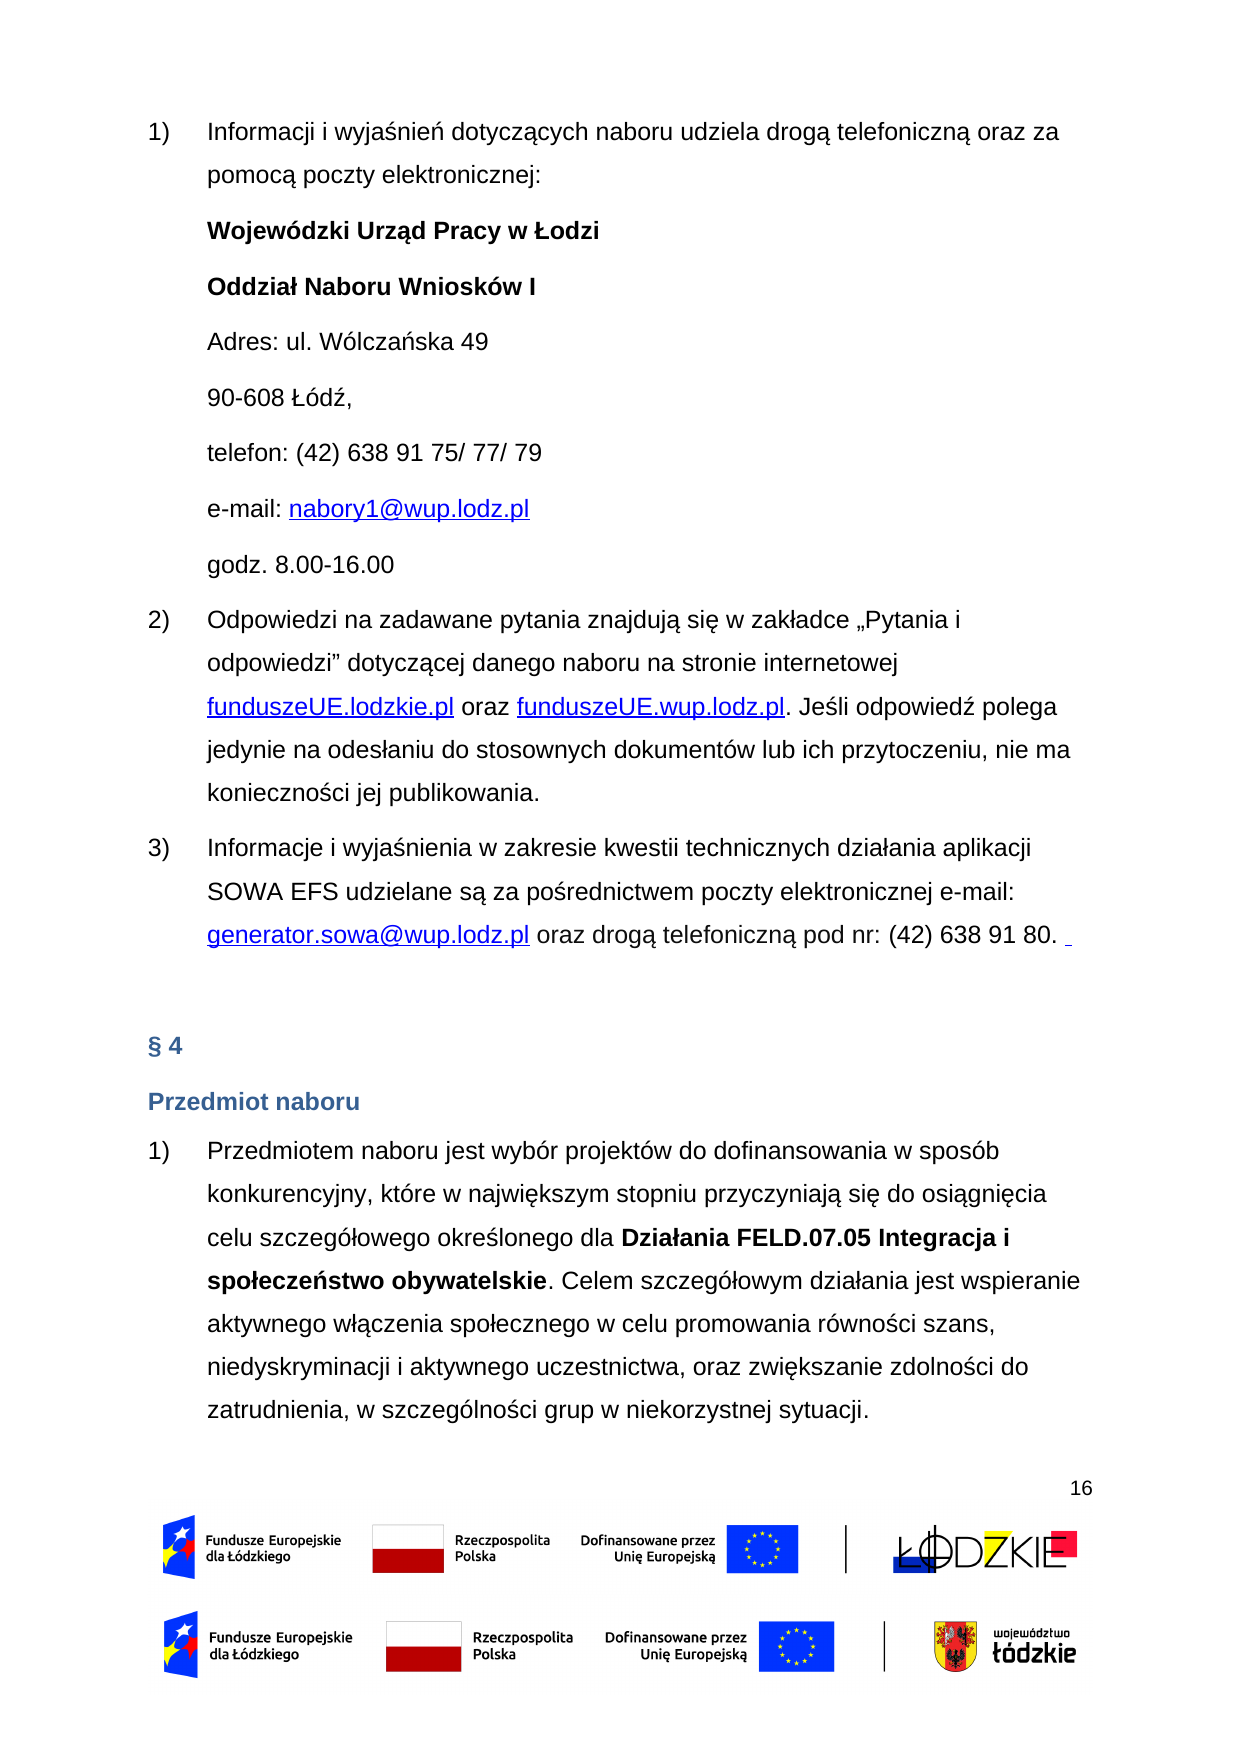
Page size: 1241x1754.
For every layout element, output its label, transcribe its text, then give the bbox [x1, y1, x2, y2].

text 90-608 Łódź, [148, 383, 1092, 412]
picture [147, 1499, 1093, 1695]
text Adres: ul. Wólczańska 49 [148, 327, 1092, 356]
text godz. 8.00-16.00 [148, 550, 1092, 578]
list Odpowiedzi na zadawane pytania znajdują się w zakładce „Pytania i odpowiedzi” dotyczącej danego naboru na stronie internetowej funduszeUE.lodzkie.pl oraz funduszeUE.wup.lodz.pl. Jeśli odpowiedź polega jedynie na odesłaniu do stosownych dokumentów lub ich przytoczeniu, nie ma konieczności jej publikowania. [148, 605, 1092, 807]
list Informacji i wyjaśnień dotyczących naboru udziela drogą telefoniczną oraz za pomocą poczty elektronicznej: [148, 117, 1092, 189]
list Informacje i wyjaśnienia w zakresie kwestii technicznych działania aplikacji SOWA EFS udzielane są za pośrednictwem poczty elektronicznej e-mail: generator.sowa@wup.lodz.pl oraz drogą telefoniczną pod nr: (42) 638 91 80. [148, 833, 1092, 948]
text Oddział Naboru Wniosków I [148, 272, 1092, 300]
text telefon: (42) 638 91 75/ 77/ 79 [148, 438, 1092, 467]
text e-mail: nabory1@wup.lodz.pl [148, 494, 1092, 523]
list Przedmiotem naboru jest wybór projektów do dofinansowania w sposób konkurencyjny, które w największym stopniu przyczyniają się do osiągnięcia celu szczegółowego określonego dla Działania FELD.07.05 Integracja i społeczeństwo obywatelskie. Celem szczegółowym działania jest wspieranie aktywnego włączenia społecznego w celu promowania równości szans, niedyskryminacji i aktywnego uczestnictwa, oraz zwiększanie zdolności do zatrudnienia, w szczególności grup w niekorzystnej sytuacji. [148, 1136, 1092, 1424]
subtitle Przedmiot naboru [148, 1087, 1092, 1115]
text § 4 [148, 1031, 1092, 1060]
text Wojewódzki Urząd Pracy w Łodzi [207, 216, 1092, 245]
